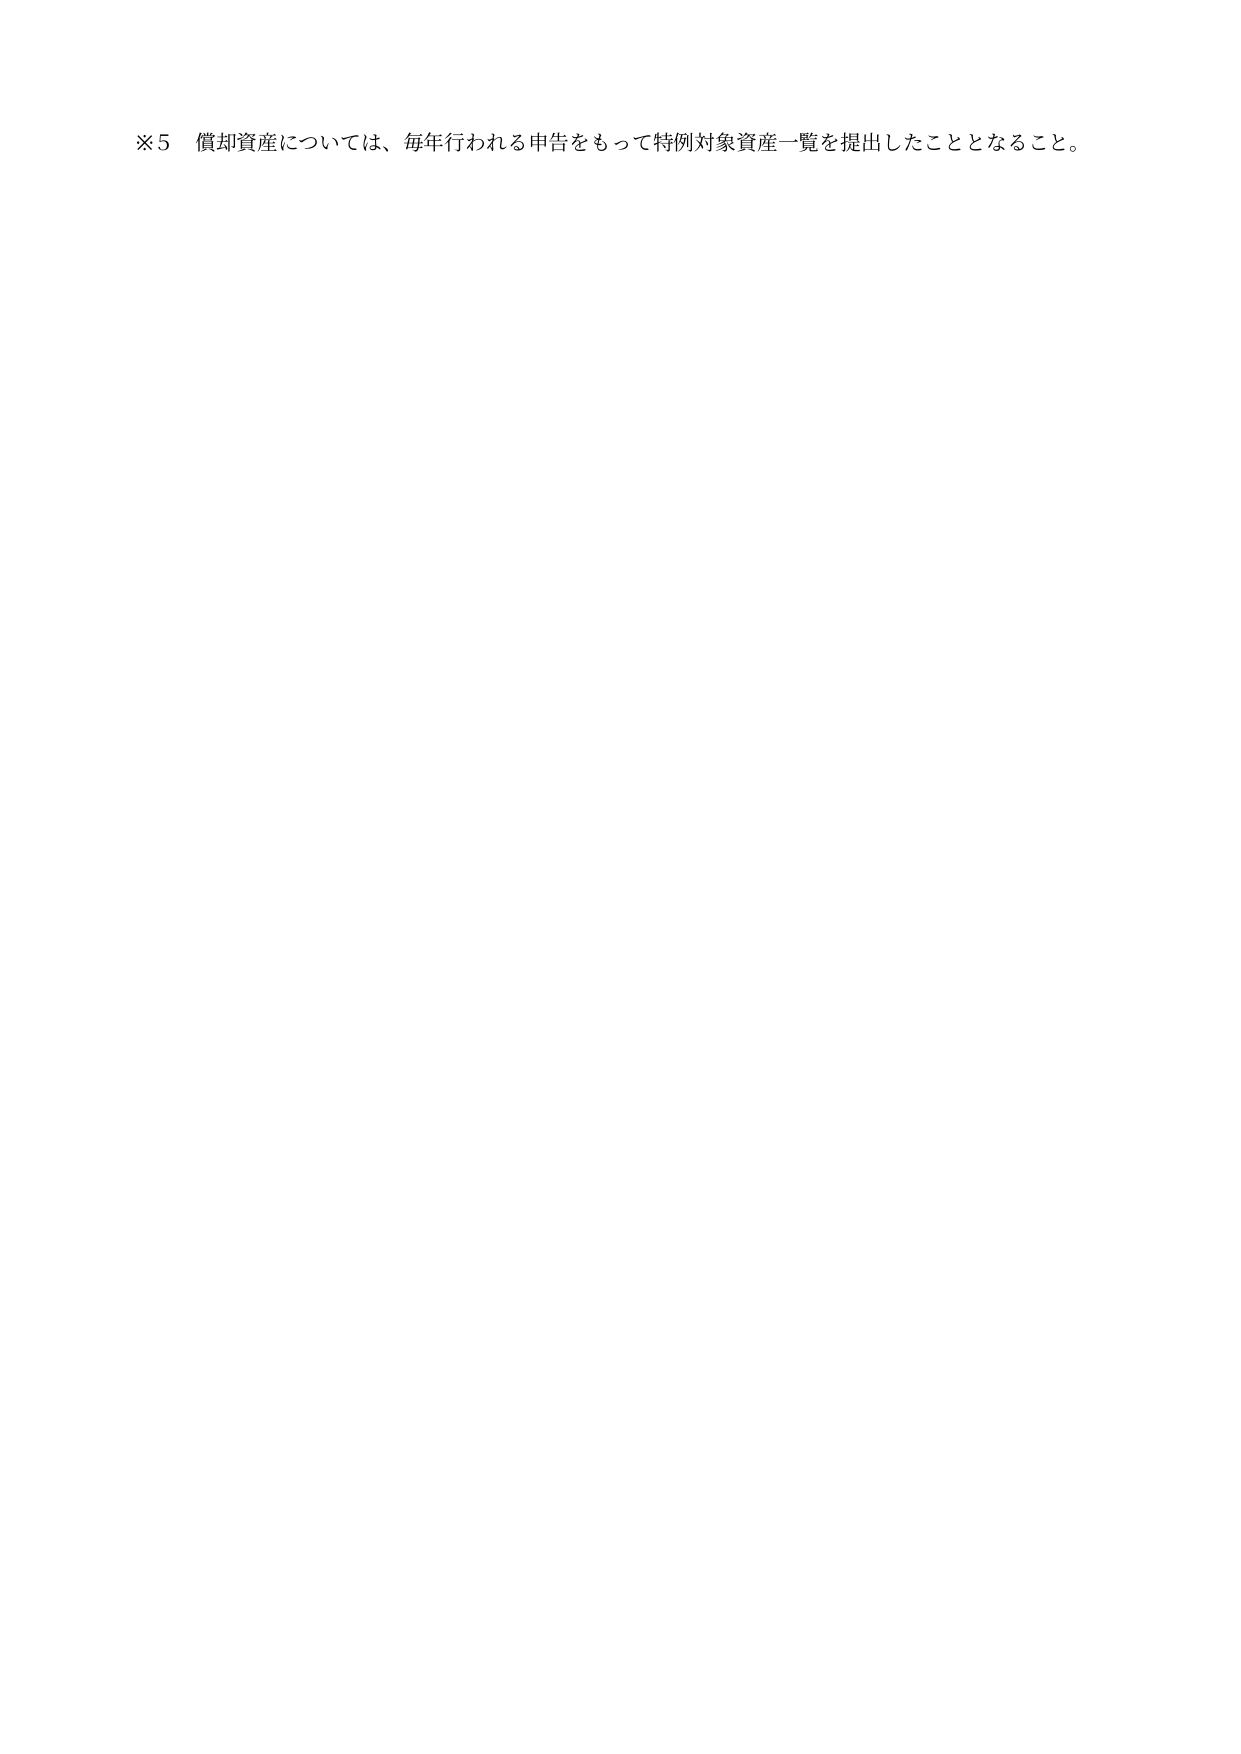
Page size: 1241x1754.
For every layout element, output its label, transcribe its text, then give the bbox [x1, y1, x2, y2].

text ※５ 償却資産については、毎年行われる申告をもって特例対象資産一覧を提出したこととなること。 [136, 123, 1125, 160]
